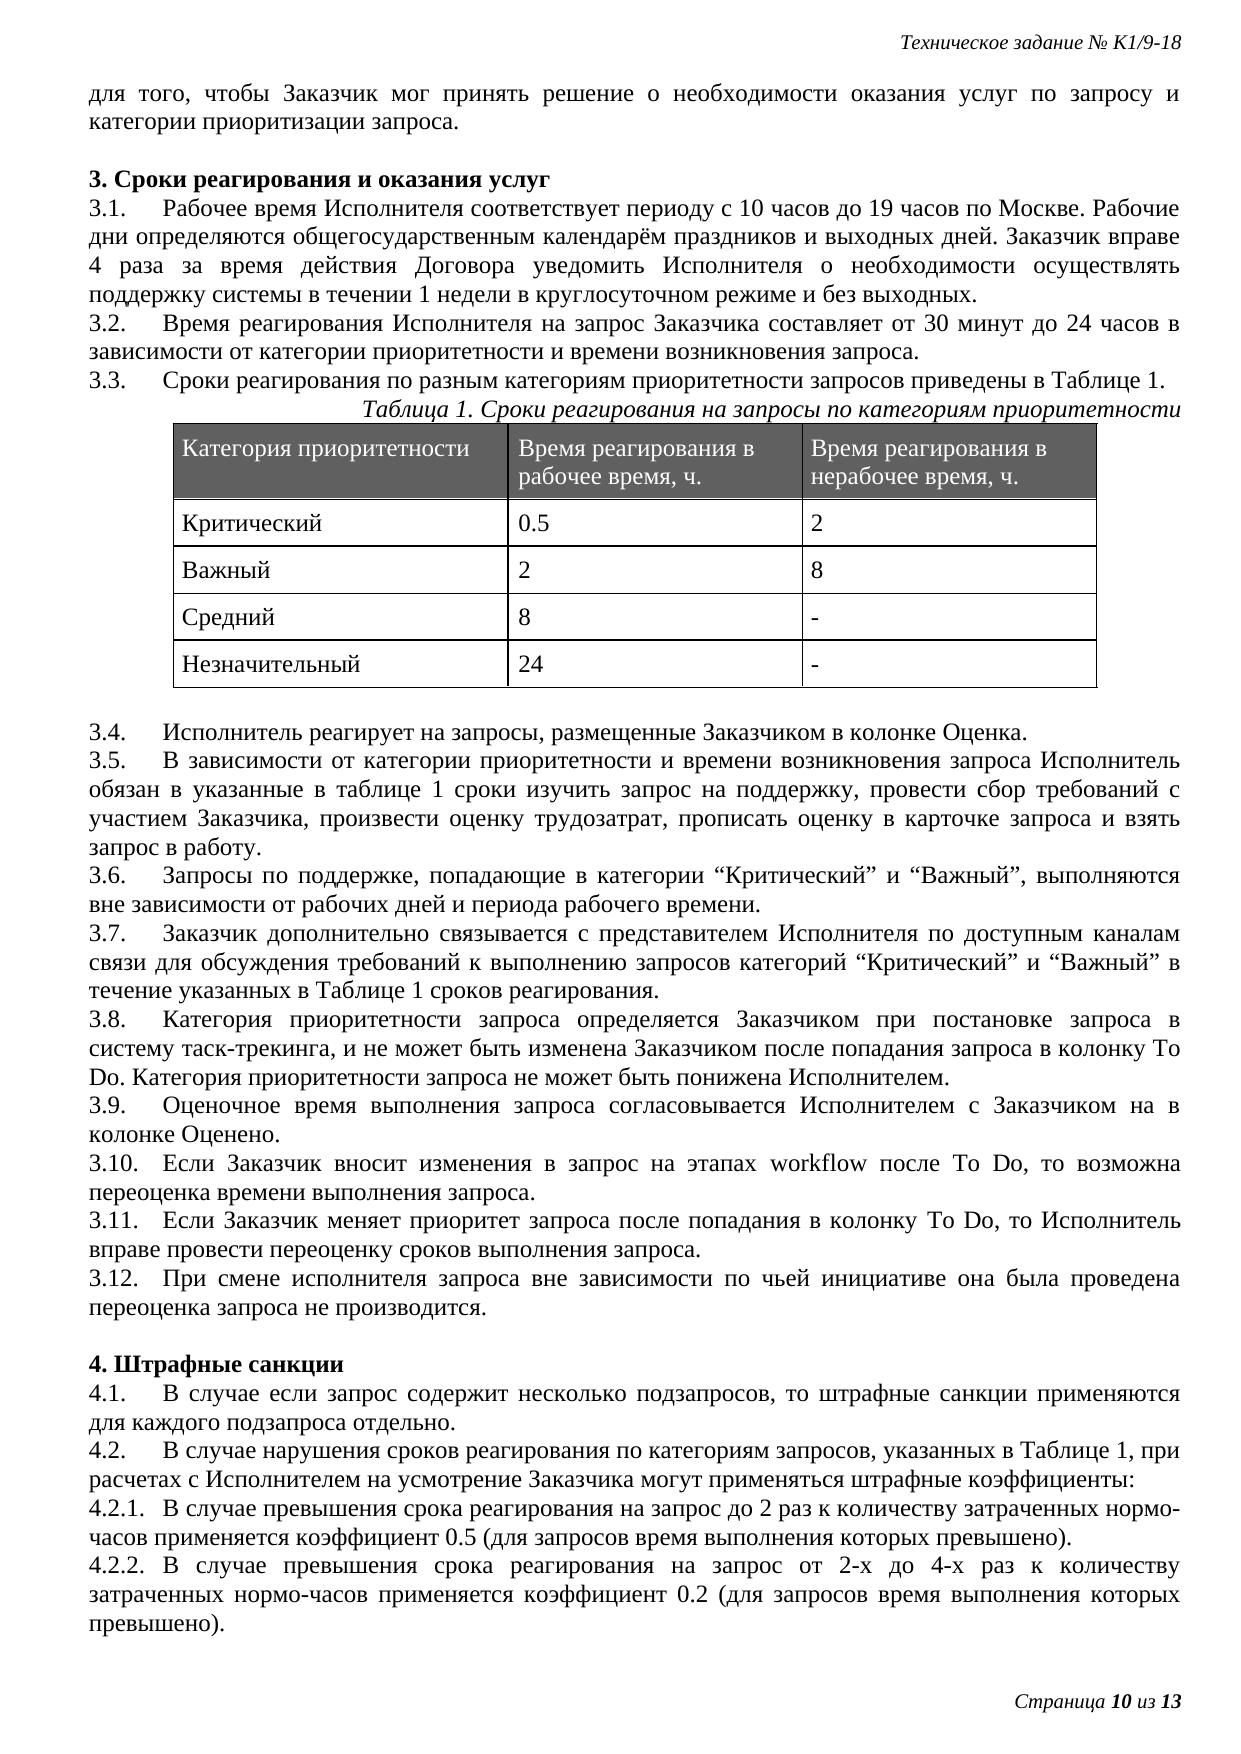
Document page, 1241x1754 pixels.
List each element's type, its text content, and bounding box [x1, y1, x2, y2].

text 3.11. Если Заказчик меняет приоритет запроса после попадания в колонку To Do, то Исполнитель вправе провести переоценку сроков выполнения запроса. [89, 1205, 1181, 1263]
table_cell 24 [509, 641, 802, 686]
table_header Время реагирования в рабочее время, ч. [509, 424, 802, 498]
text 4. Штрафные санкции [89, 1349, 1181, 1378]
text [89, 78, 1181, 135]
text 3.10. Если Заказчик вносит изменения в запрос на этапах workflow после To Do, то возможна переоценка времени выполнения запроса. [89, 1148, 1181, 1205]
text 3.6. Запросы по поддержке, попадающие в категории “Критический” и “Важный”, выполняются вне зависимости от рабочих дней и периода рабочего времени. [89, 860, 1181, 918]
text 4.2.2. В случае превышения срока реагирования на запрос от 2-х до 4-х раз к количеству затраченных нормо-часов применяется коэффициент 0.2 (для запросов время выполнения которых превышено). [89, 1550, 1181, 1637]
text 3. Сроки реагирования и оказания услуг [89, 164, 1181, 193]
table_cell - [803, 641, 1096, 686]
text 4.2. В случае нарушения сроков реагирования по категориям запросов, указанных в Таблице 1, при расчетах с Исполнителем на усмотрение Заказчика могут применяться штрафные коэффициенты: [89, 1435, 1181, 1493]
text 3.2. Время реагирования Исполнителя на запрос Заказчика составляет от 30 минут до 24 часов в зависимости от категории приоритетности и времени возникновения запроса. [89, 308, 1181, 365]
table_cell Важный [174, 547, 507, 592]
table_cell Незначительный [174, 641, 507, 686]
text 4.2.1. В случае превышения срока реагирования на запрос до 2 раз к количеству затраченных нормо-часов применяется коэффициент 0.5 (для запросов время выполнения которых превышено). [89, 1493, 1181, 1550]
table_cell 0.5 [509, 500, 802, 545]
table_cell 2 [803, 500, 1096, 545]
table_cell Критический [174, 500, 507, 545]
list 3.5. В зависимости от категории приоритетности и времени возникновения запроса Исполнитель обязан в указанные в таблице 1 сроки изучить запрос на поддержку, провести сбор требований с участием Заказчика, произвести оценку трудозатрат, прописать оценку в карточке запроса и взять запрос в работу. [89, 745, 1181, 860]
list 3.4. Исполнитель реагирует на запросы, размещенные Заказчиком в колонке Оценка. [89, 717, 1181, 745]
table_cell - [803, 594, 1096, 639]
text 3.3. Сроки реагирования по разным категориям приоритетности запросов приведены в Таблице 1. [89, 365, 1181, 394]
table_cell 8 [803, 547, 1096, 592]
table_header Время реагирования в нерабочее время, ч. [803, 424, 1096, 498]
text 3.12. При смене исполнителя запроса вне зависимости по чьей инициативе она была проведена переоценка запроса не производится. [89, 1263, 1181, 1320]
table_cell Средний [174, 594, 507, 639]
text 4.1. В случае если запрос содержит несколько подзапросов, то штрафные санкции применяются для каждого подзапроса отдельно. [89, 1378, 1181, 1435]
table_cell 8 [509, 594, 802, 639]
text 3.8. Категория приоритетности запроса определяется Заказчиком при постановке запроса в систему таск-трекинга, и не может быть изменена Заказчиком после попадания запроса в колонку To Do. Категория приоритетности запроса не может быть понижена Исполнителем. [89, 1004, 1181, 1090]
text 3.7. Заказчик дополнительно связывается с представителем Исполнителя по доступным каналам связи для обсуждения требований к выполнению запросов категорий “Критический” и “Важный” в течение указанных в Таблице 1 сроков реагирования. [89, 918, 1181, 1004]
table_cell 2 [509, 547, 802, 592]
text 3.1. Рабочее время Исполнителя соответствует периоду с 10 часов до 19 часов по Москве. Рабочие дни определяются общегосударственным календарём праздников и выходных дней. Заказчик вправе 4 раза за время действия Договора уведомить Исполнителя о необходимости осуществлять поддержку системы в течении 1 недели в круглосуточном режиме и без выходных. [89, 193, 1181, 308]
text 3.9. Оценочное время выполнения запроса согласовывается Исполнителем с Заказчиком на в колонке Оценено. [89, 1090, 1181, 1148]
table_header Категория приоритетности [174, 424, 507, 498]
text Таблица 1. Сроки реагирования на запросы по категориям приоритетности [89, 394, 1181, 423]
